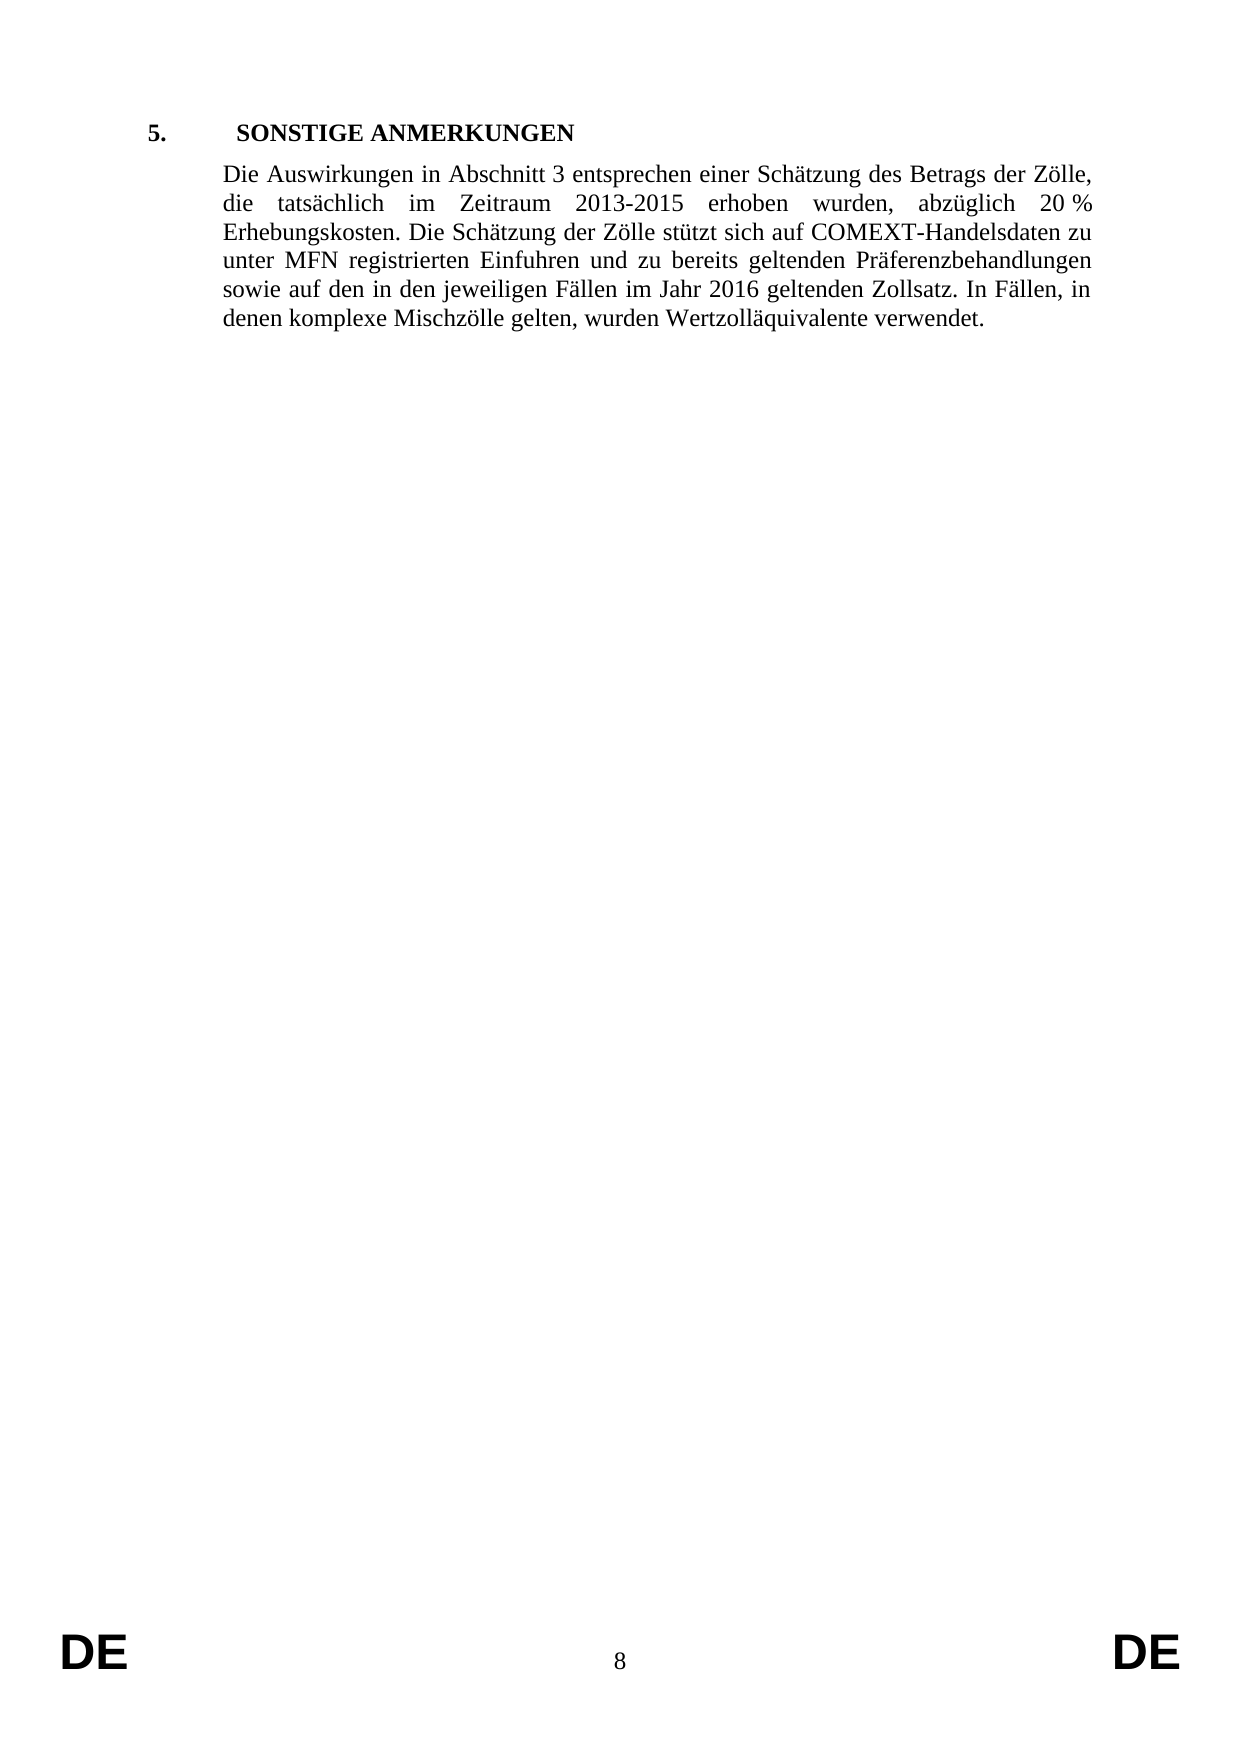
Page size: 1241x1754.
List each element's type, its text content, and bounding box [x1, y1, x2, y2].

subtitle 5. SONSTIGE ANMERKUNGEN [148, 118, 1093, 147]
text Die Auswirkungen in Abschnitt 3 entsprechen einer Schätzung des Betrags der Zölle, die tatsächlich im Zeitraum 2013-2015 erhoben wurden, abzüglich 20 % Erhebungskosten. Die Schätzung der Zölle stützt sich auf COMEXT-Handelsdaten zu unter MFN registrierten Einfuhren und zu bereits geltenden Präferenzbehandlungen sowie auf den in den jeweiligen Fällen im Jahr 2016 geltenden Zollsatz. In Fällen, in denen komplexe Mischzölle gelten, wurden Wertzolläquivalente verwendet. [223, 159, 1093, 332]
